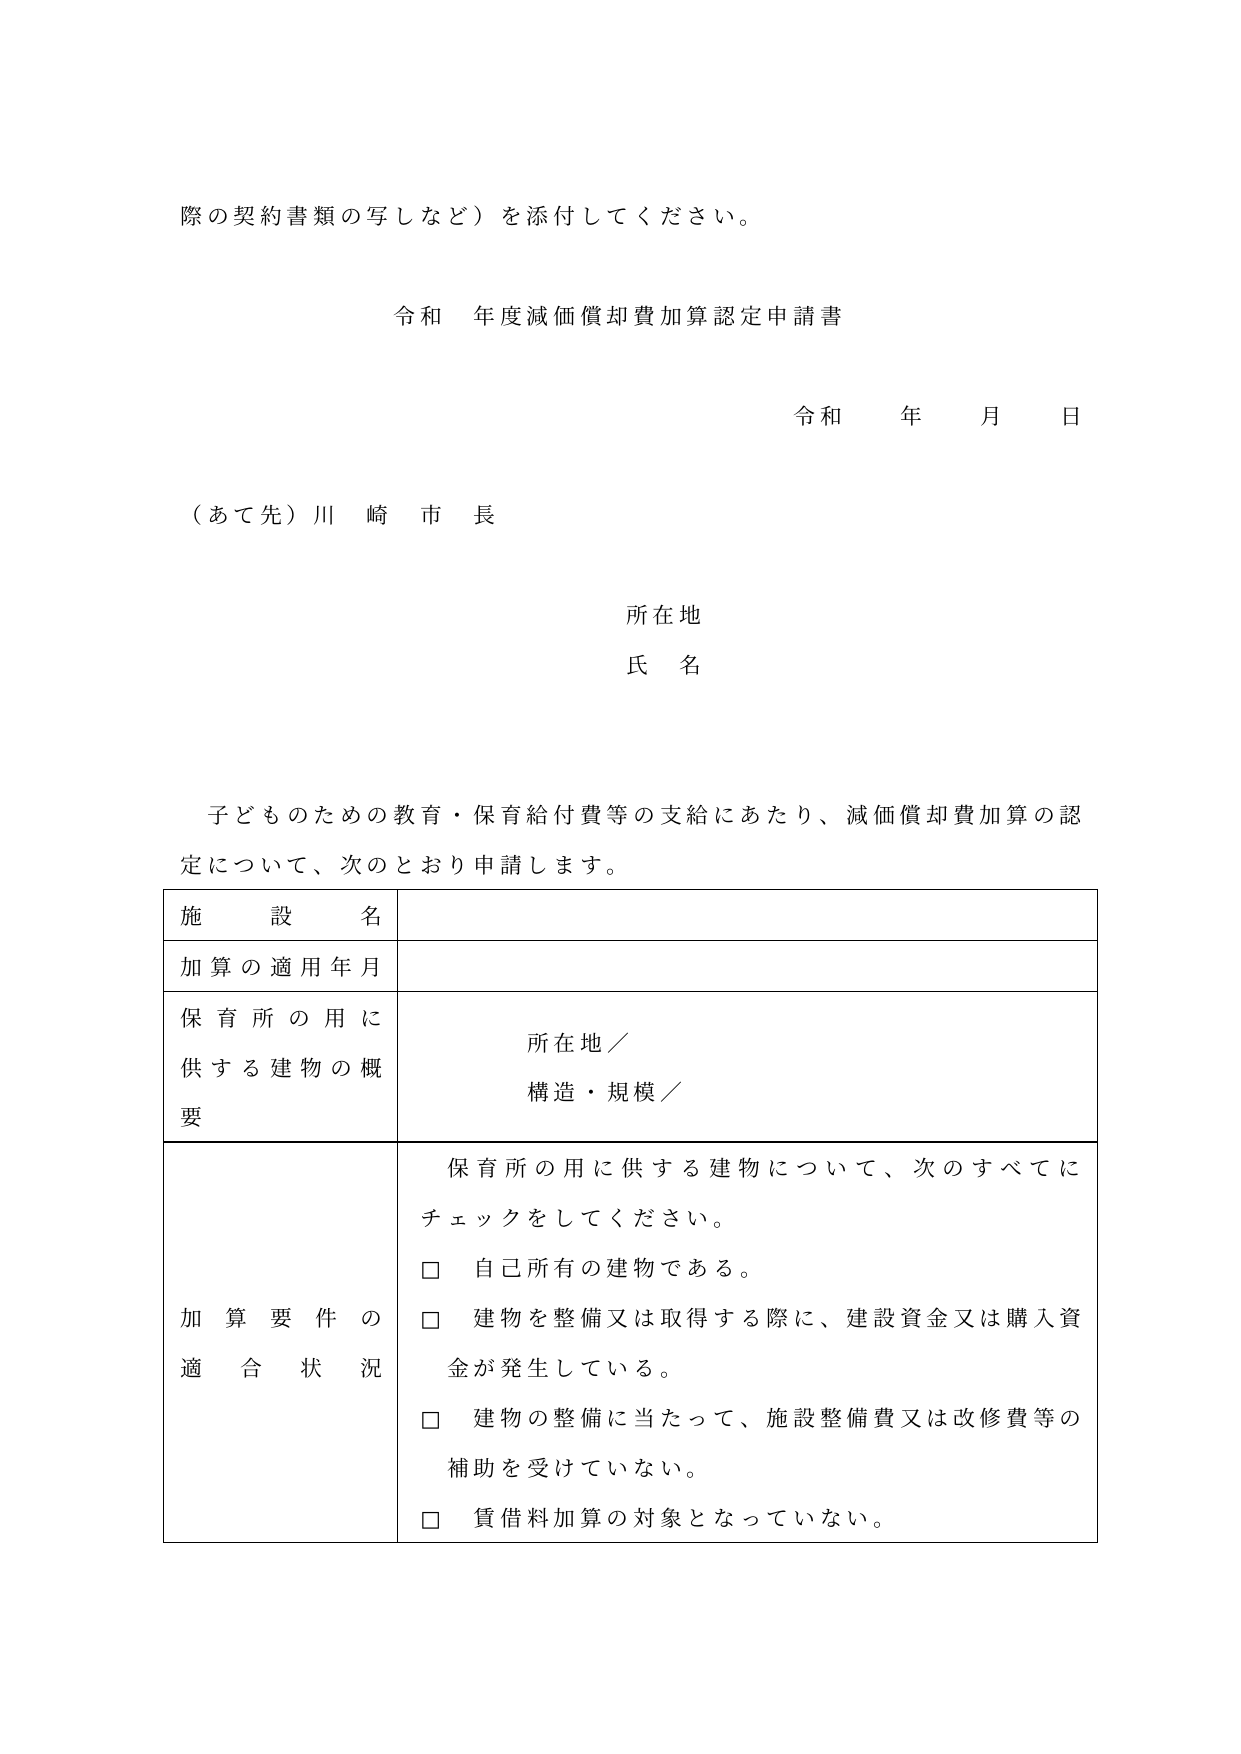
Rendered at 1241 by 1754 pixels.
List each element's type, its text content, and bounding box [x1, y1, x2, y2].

table_header [398, 890, 1097, 940]
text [153, 190, 1087, 240]
table_cell 加算要件の 適合状況 [164, 1143, 397, 1542]
text 令和 年 月 日 [153, 390, 1087, 440]
text 子どものための教育・保育給付費等の支給にあたり、減価償却費加算の認定について、次のとおり申請します。 [177, 789, 1087, 889]
table_header 施設名 [164, 890, 397, 940]
table_cell [398, 941, 1097, 991]
table_cell 保育所の用に供する建物について、次のすべてにチェックをしてください。 □ 自己所有の建物である。 □ 建物を整備又は取得する際に、建設資金又は購入資金が発生している。 □ 建物の整備に当たって、施設整備費又は改修費等の補助を受けていない。 □ 賃借料加算の対象となっていない。 [398, 1143, 1097, 1542]
table_cell 所在地／ 構造・規模／ [398, 992, 1097, 1141]
table_cell 保育所の用に 供する建物の概要 [164, 992, 397, 1141]
text 令和 年度減価償却費加算認定申請書 [153, 290, 1087, 340]
table_cell 加算の適用年月 [164, 941, 397, 991]
text 氏 名 [153, 639, 1087, 689]
text （あて先）川 崎 市 長 [153, 489, 1087, 539]
text 所在地 [153, 589, 1087, 639]
